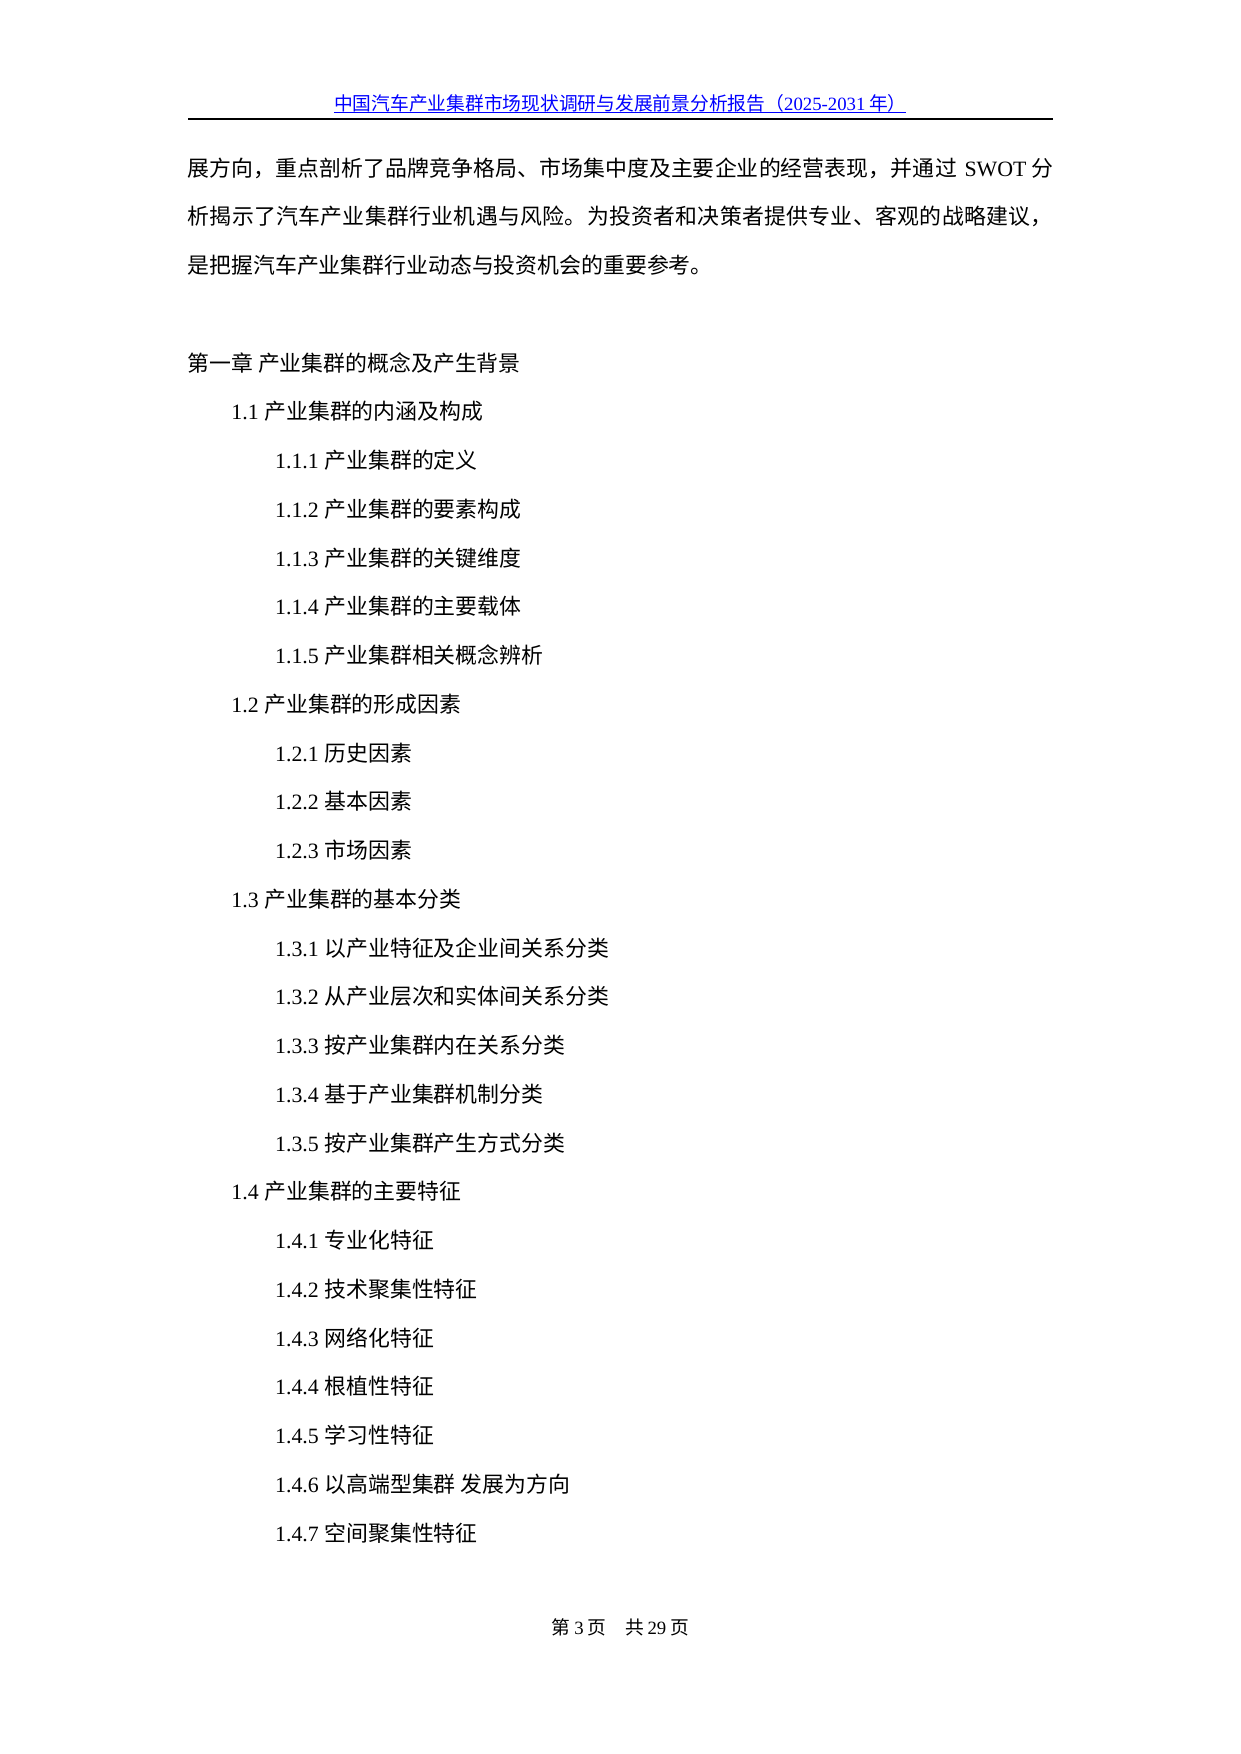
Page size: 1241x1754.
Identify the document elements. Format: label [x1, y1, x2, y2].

text [187, 150, 1053, 1548]
